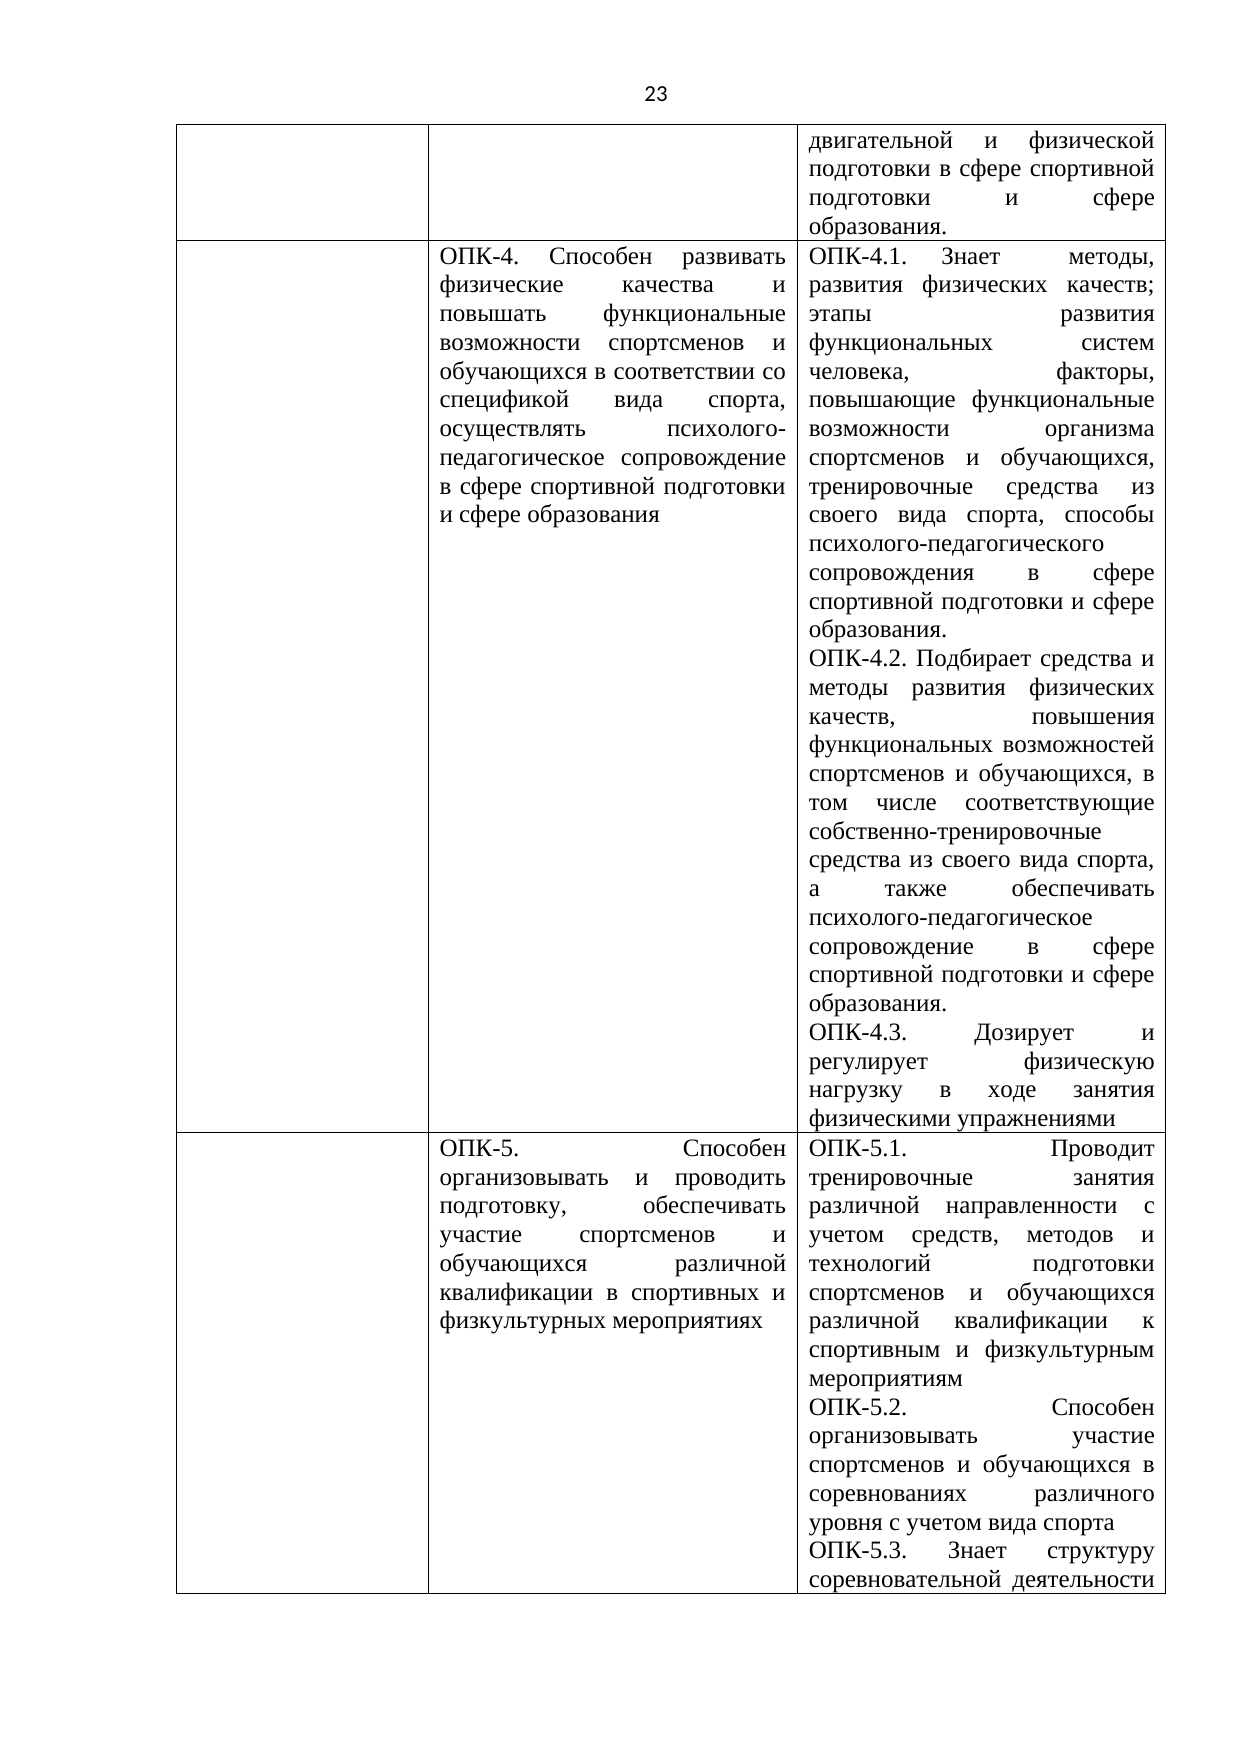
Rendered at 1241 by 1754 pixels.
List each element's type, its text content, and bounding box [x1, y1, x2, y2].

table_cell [429, 1133, 797, 1593]
table_cell ОПК-4. Способен развивать физические качества и повышать функциональные возможности спортсменов и обучающихся в соответствии со спецификой вида спорта, осуществлять психолого-педагогическое сопровождение в сфере спортивной подготовки и сфере образования [429, 241, 797, 1132]
table_cell ОПК-4.1. Знает методы, развития физических качеств; этапы развития функциональных систем человека, факторы, повышающие функциональные возможности организма спортсменов и обучающихся, тренировочные средства из своего вида спорта, способы психолого-педагогического сопровождения в сфере спортивной подготовки и сфере образования. ОПК-4.2. Подбирает средства и методы развития физических качеств, повышения функциональных возможностей спортсменов и обучающихся, в том числе соответствующие собственно-тренировочные средства из своего вида спорта, а также обеспечивать психолого-педагогическое сопровождение в сфере спортивной подготовки и сфере образования. ОПК-4.3. Дозирует и регулирует физическую нагрузку в ходе занятия физическими упражнениями [798, 241, 1165, 1132]
table_cell [177, 1133, 428, 1593]
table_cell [798, 125, 1165, 240]
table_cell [177, 125, 428, 240]
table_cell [429, 125, 797, 240]
table_cell [177, 241, 428, 1132]
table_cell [798, 1133, 1165, 1593]
